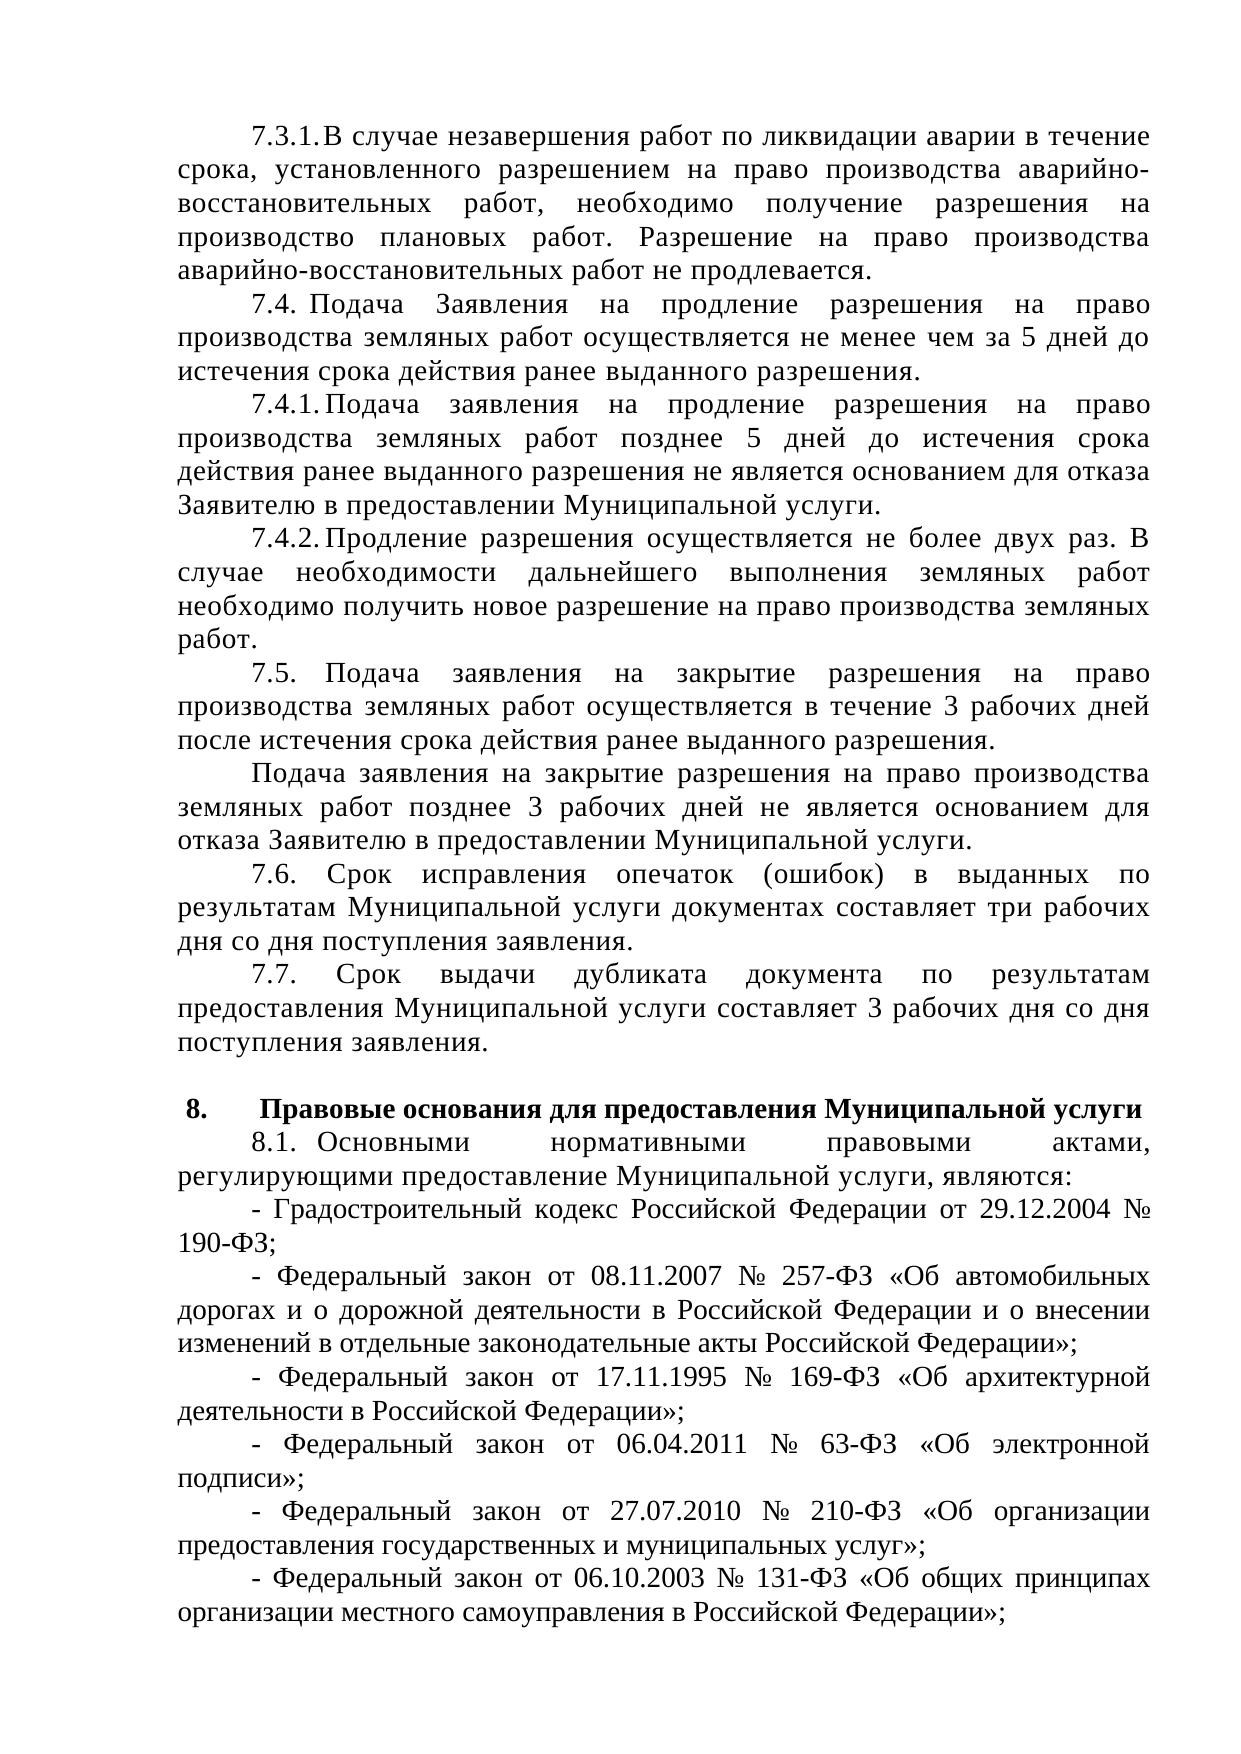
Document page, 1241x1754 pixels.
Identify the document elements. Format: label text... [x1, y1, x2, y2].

list Продление разрешения осуществляется не более двух раз. В случае необходимости дальнейшего выполнения земляных работ необходимо получить новое разрешение на право производства земляных работ. [177, 521, 1152, 655]
list Подача Заявления на продление разрешения на право производства земляных работ осуществляется не менее чем за 5 дней до истечения срока действия ранее выданного разрешения. [177, 286, 1152, 386]
text - Федеральный закон от 08.11.2007 № 257-ФЗ «Об автомобильных дорогах и о дорожной деятельности в Российской Федерации и о внесении изменений в отдельные законодательные акты Российской Федерации»; [177, 1258, 1152, 1359]
text - Федеральный закон от 27.07.2010 № 210-ФЗ «Об организации предоставления государственных и муниципальных услуг»; [177, 1493, 1151, 1560]
text 7.6. Срок исправления опечаток (ошибок) в выданных по результатам Муниципальной услуги документах составляет три рабочих дня со дня поступления заявления. [177, 856, 1152, 957]
text - Федеральный закон от 17.11.1995 № 169-ФЗ «Об архитектурной деятельности в Российской Федерации»; [177, 1359, 1152, 1426]
list Подача заявления на продление разрешения на право производства земляных работ позднее 5 дней до истечения срока действия ранее выданного разрешения не является основанием для отказа Заявителю в предоставлении Муниципальной услуги. [177, 386, 1152, 521]
list В случае незавершения работ по ликвидации аварии в течение срока, установленного разрешением на право производства аварийно-восстановительных работ, необходимо получение разрешения на производство плановых работ. Разрешение на право производства аварийно-восстановительных работ не продлевается. [177, 118, 1152, 286]
text 7.7. Срок выдачи дубликата документа по результатам предоставления Муниципальной услуги составляет 3 рабочих дня со дня поступления заявления. [177, 957, 1152, 1057]
list Основными нормативными правовыми актами, регулирующими предоставление Муниципальной услуги, являются: [177, 1124, 1152, 1191]
list Правовые основания для предоставления Муниципальной услуги [177, 1091, 1152, 1124]
text - Федеральный закон от 06.04.2011 № 63-ФЗ «Об электронной подписи»; [177, 1426, 1151, 1493]
text Подача заявления на закрытие разрешения на право производства земляных работ позднее 3 рабочих дней не является основанием для отказа Заявителю в предоставлении Муниципальной услуги. [177, 755, 1152, 856]
text - Федеральный закон от 06.10.2003 № 131-ФЗ «Об общих принципах организации местного самоуправления в Российской Федерации»; [177, 1560, 1152, 1627]
list Подача заявления на закрытие разрешения на право производства земляных работ осуществляется в течение 3 рабочих дней после истечения срока действия ранее выданного разрешения. [177, 655, 1152, 755]
text - Градостроительный кодекс Российской Федерации от 29.12.2004 № 190-ФЗ; [177, 1191, 1152, 1258]
